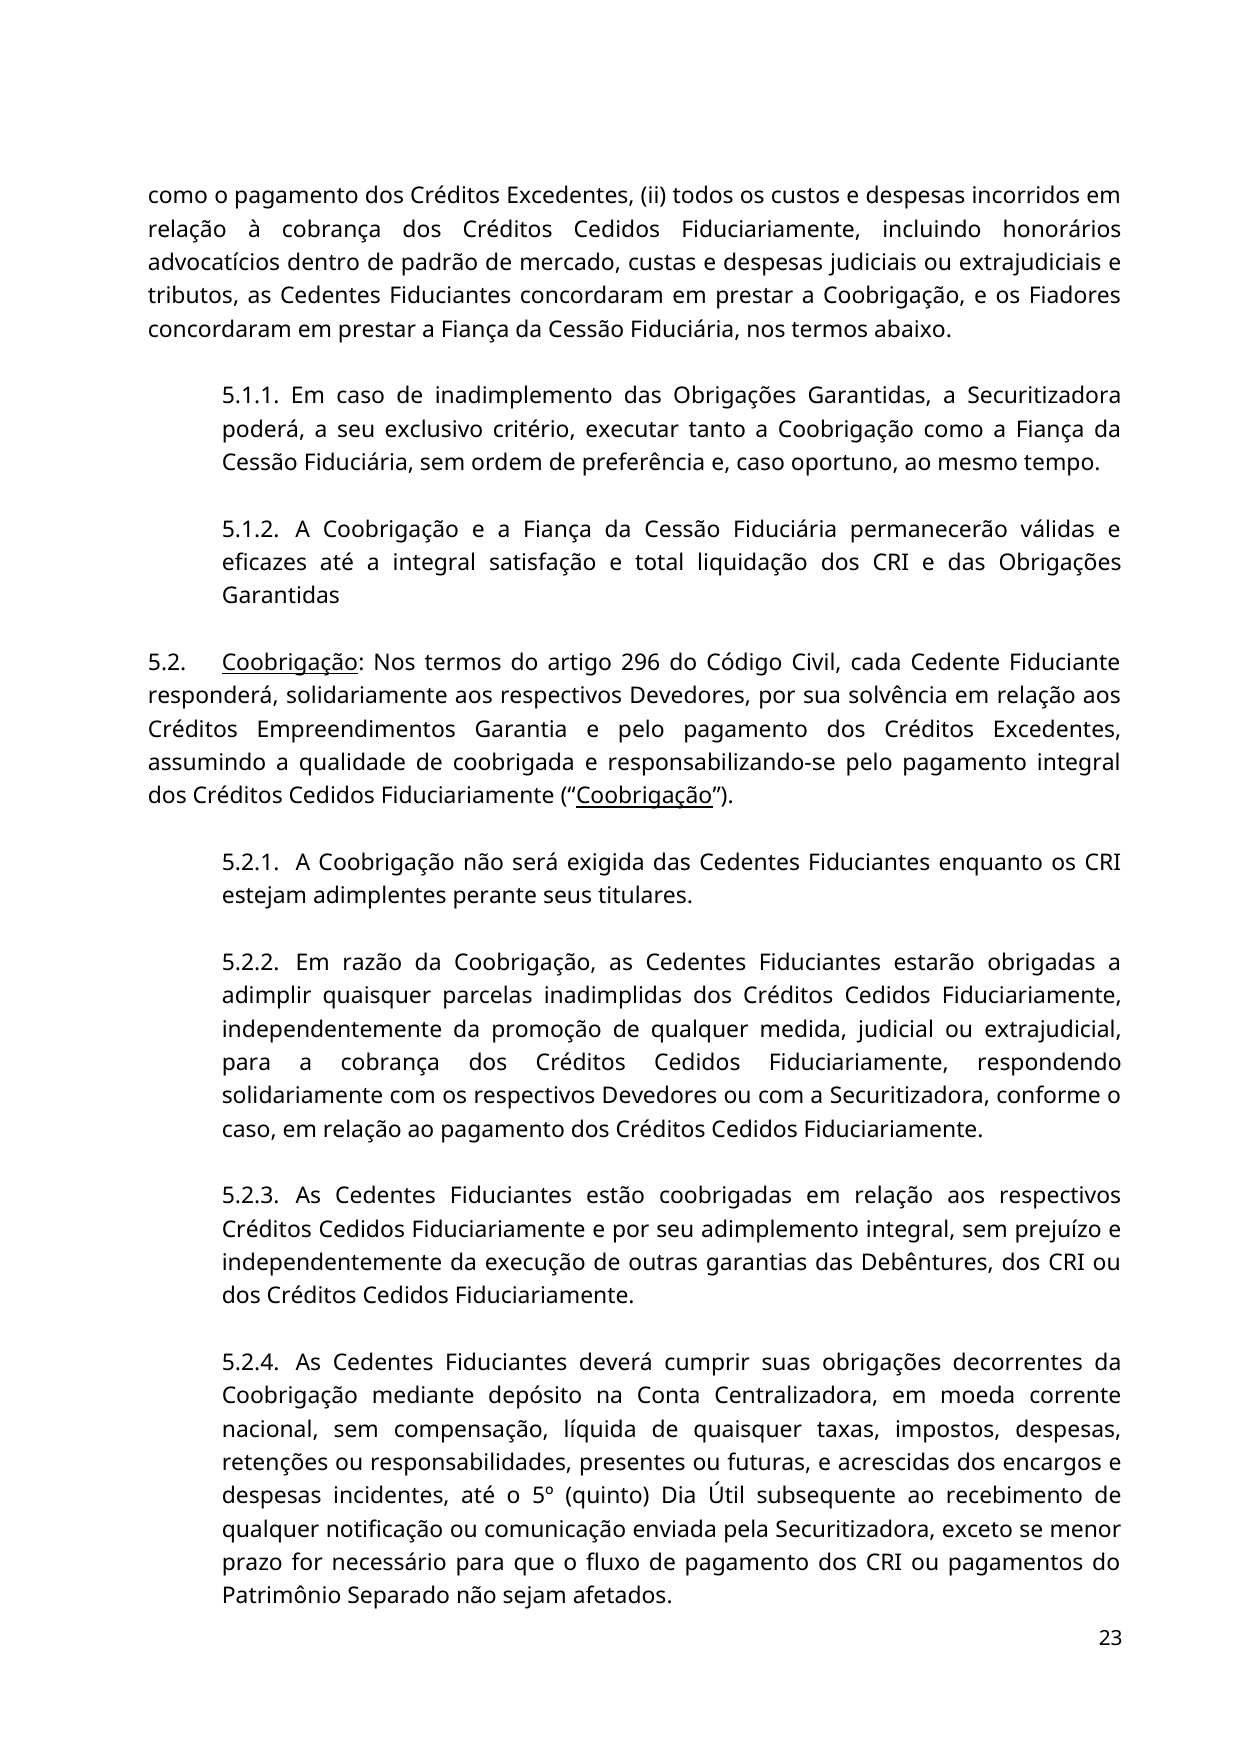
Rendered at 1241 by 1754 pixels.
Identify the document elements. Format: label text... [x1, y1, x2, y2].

text 5.2.2. Em razão da Coobrigação, as Cedentes Fiduciantes estarão obrigadas a adimplir quaisquer parcelas inadimplidas dos Créditos Cedidos Fiduciariamente, independentemente da promoção de qualquer medida, judicial ou extrajudicial, para a cobrança dos Créditos Cedidos Fiduciariamente, respondendo solidariamente com os respectivos Devedores ou com a Securitizadora, conforme o caso, em relação ao pagamento dos Créditos Cedidos Fiduciariamente. [222, 944, 1122, 1144]
list Coobrigação: Nos termos do artigo 296 do Código Civil, cada Cedente Fiduciante responderá, solidariamente aos respectivos Devedores, por sua solvência em relação aos Créditos Empreendimentos Garantia e pelo pagamento dos Créditos Excedentes, assumindo a qualidade de coobrigada e responsabilizando-se pelo pagamento integral dos Créditos Cedidos Fiduciariamente (“Coobrigação”). [148, 644, 1122, 811]
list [148, 177, 1122, 344]
text 5.2.3. As Cedentes Fiduciantes estão coobrigadas em relação aos respectivos Créditos Cedidos Fiduciariamente e por seu adimplemento integral, sem prejuízo e independentemente da execução de outras garantias das Debêntures, dos CRI ou dos Créditos Cedidos Fiduciariamente. [222, 1177, 1122, 1311]
text 5.2.1. A Coobrigação não será exigida das Cedentes Fiduciantes enquanto os CRI estejam adimplentes perante seus titulares. [222, 844, 1122, 911]
text 5.2.4. As Cedentes Fiduciantes deverá cumprir suas obrigações decorrentes da Coobrigação mediante depósito na Conta Centralizadora, em moeda corrente nacional, sem compensação, líquida de quaisquer taxas, impostos, despesas, retenções ou responsabilidades, presentes ou futuras, e acrescidas dos encargos e despesas incidentes, até o 5º (quinto) Dia Útil subsequente ao recebimento de qualquer notificação ou comunicação enviada pela Securitizadora, exceto se menor prazo for necessário para que o fluxo de pagamento dos CRI ou pagamentos do Patrimônio Separado não sejam afetados. [222, 1344, 1122, 1611]
text 5.1.1. Em caso de inadimplemento das Obrigações Garantidas, a Securitizadora poderá, a seu exclusivo critério, executar tanto a Coobrigação como a Fiança da Cessão Fiduciária, sem ordem de preferência e, caso oportuno, ao mesmo tempo. [222, 377, 1122, 477]
text 5.1.2. A Coobrigação e a Fiança da Cessão Fiduciária permanecerão válidas e eficazes até a integral satisfação e total liquidação dos CRI e das Obrigações Garantidas [222, 511, 1122, 611]
